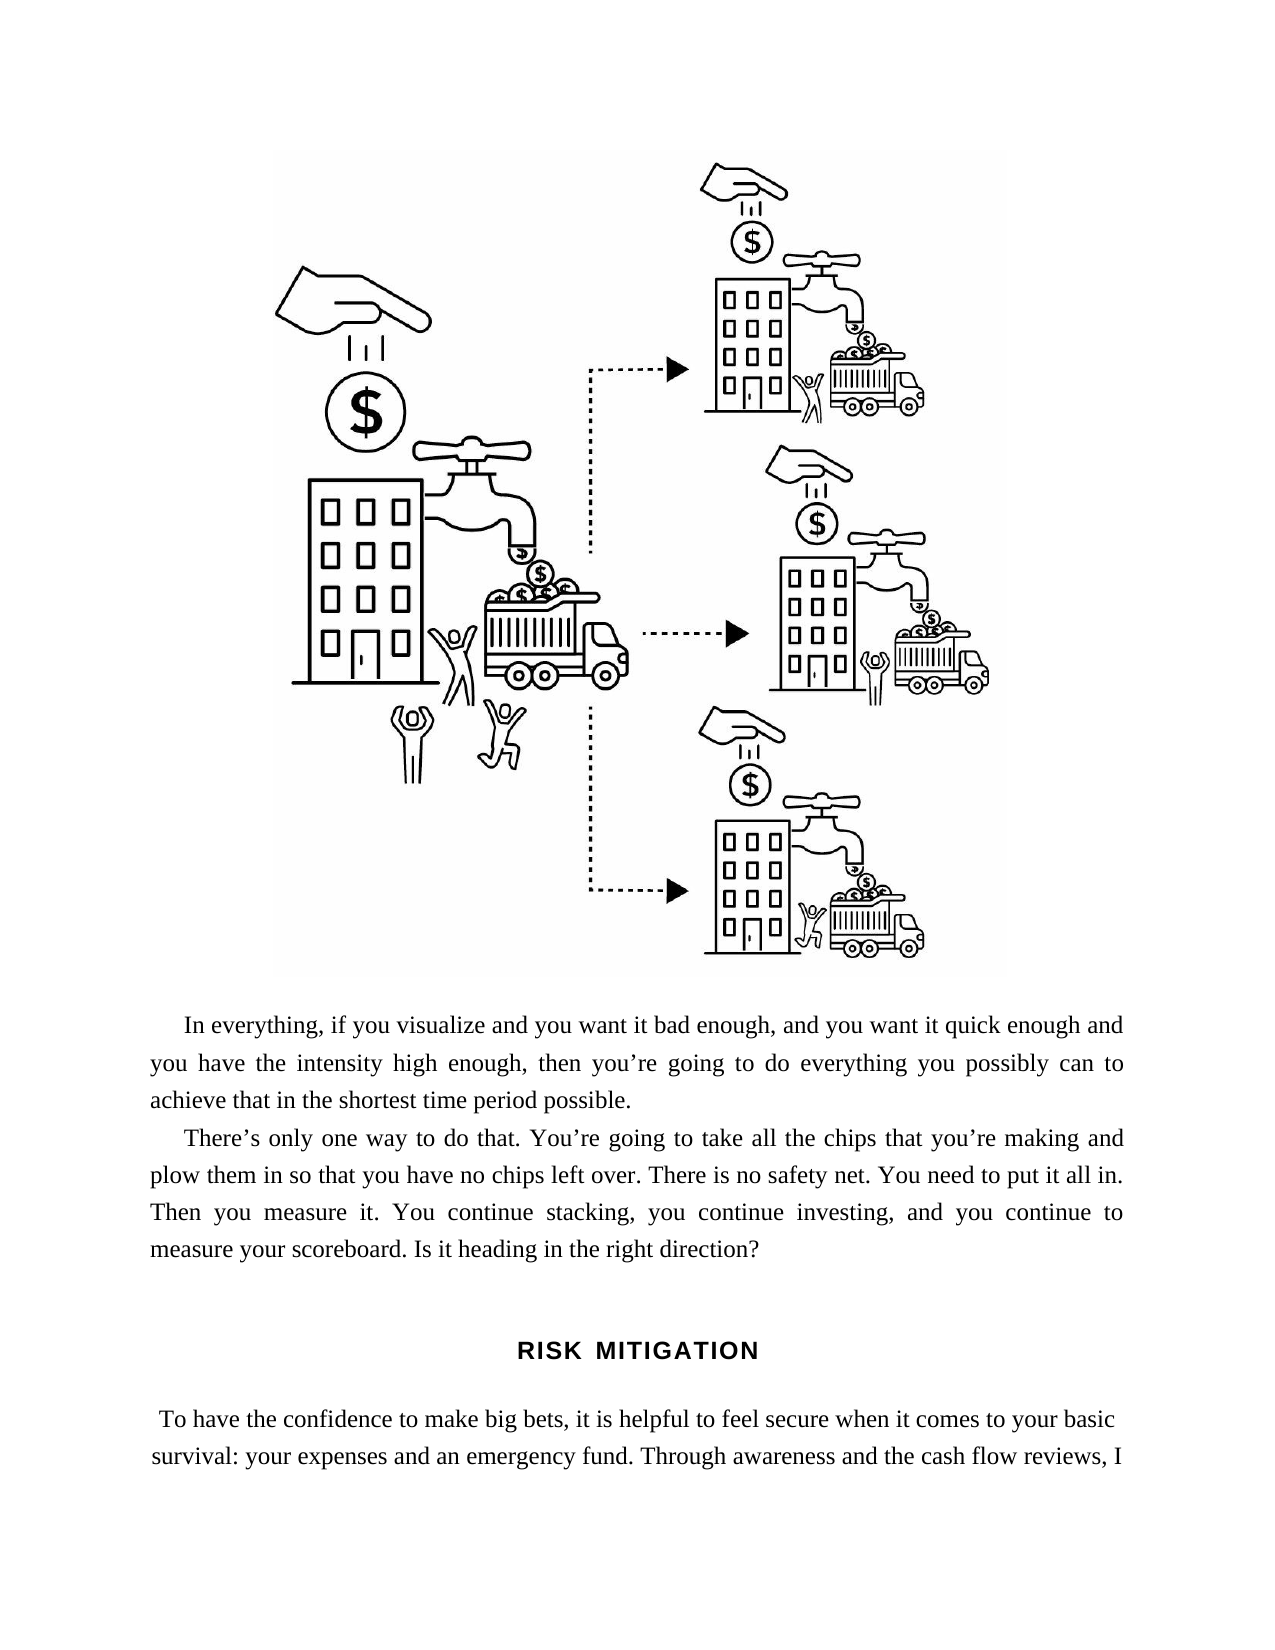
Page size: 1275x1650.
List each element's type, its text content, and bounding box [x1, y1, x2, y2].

subtitle RISK MITIGATION [195, 1336, 1081, 1365]
picture [272, 150, 1007, 977]
text To have the confidence to make big bets, it is helpful to feel secure when it comes to your basic survival: your expenses and an emergency fund. Through awareness and the cash flow reviews, I [150, 1404, 1124, 1470]
text There’s only one way to do that. You’re going to take all the chips that you’re making and plow them in so that you have no chips left over. There is no safety net. You need to put it all in. Then you measure it. You continue stacking, you continue investing, and you continue to measure your scoreboard. Is it heading in the right direction? [150, 1123, 1125, 1263]
text In everything, if you visualize and you want it bad enough, and you want it quick enough and you have the intensity high enough, then you’re going to do everything you possibly can to achieve that in the shortest time period possible. [150, 1011, 1125, 1114]
